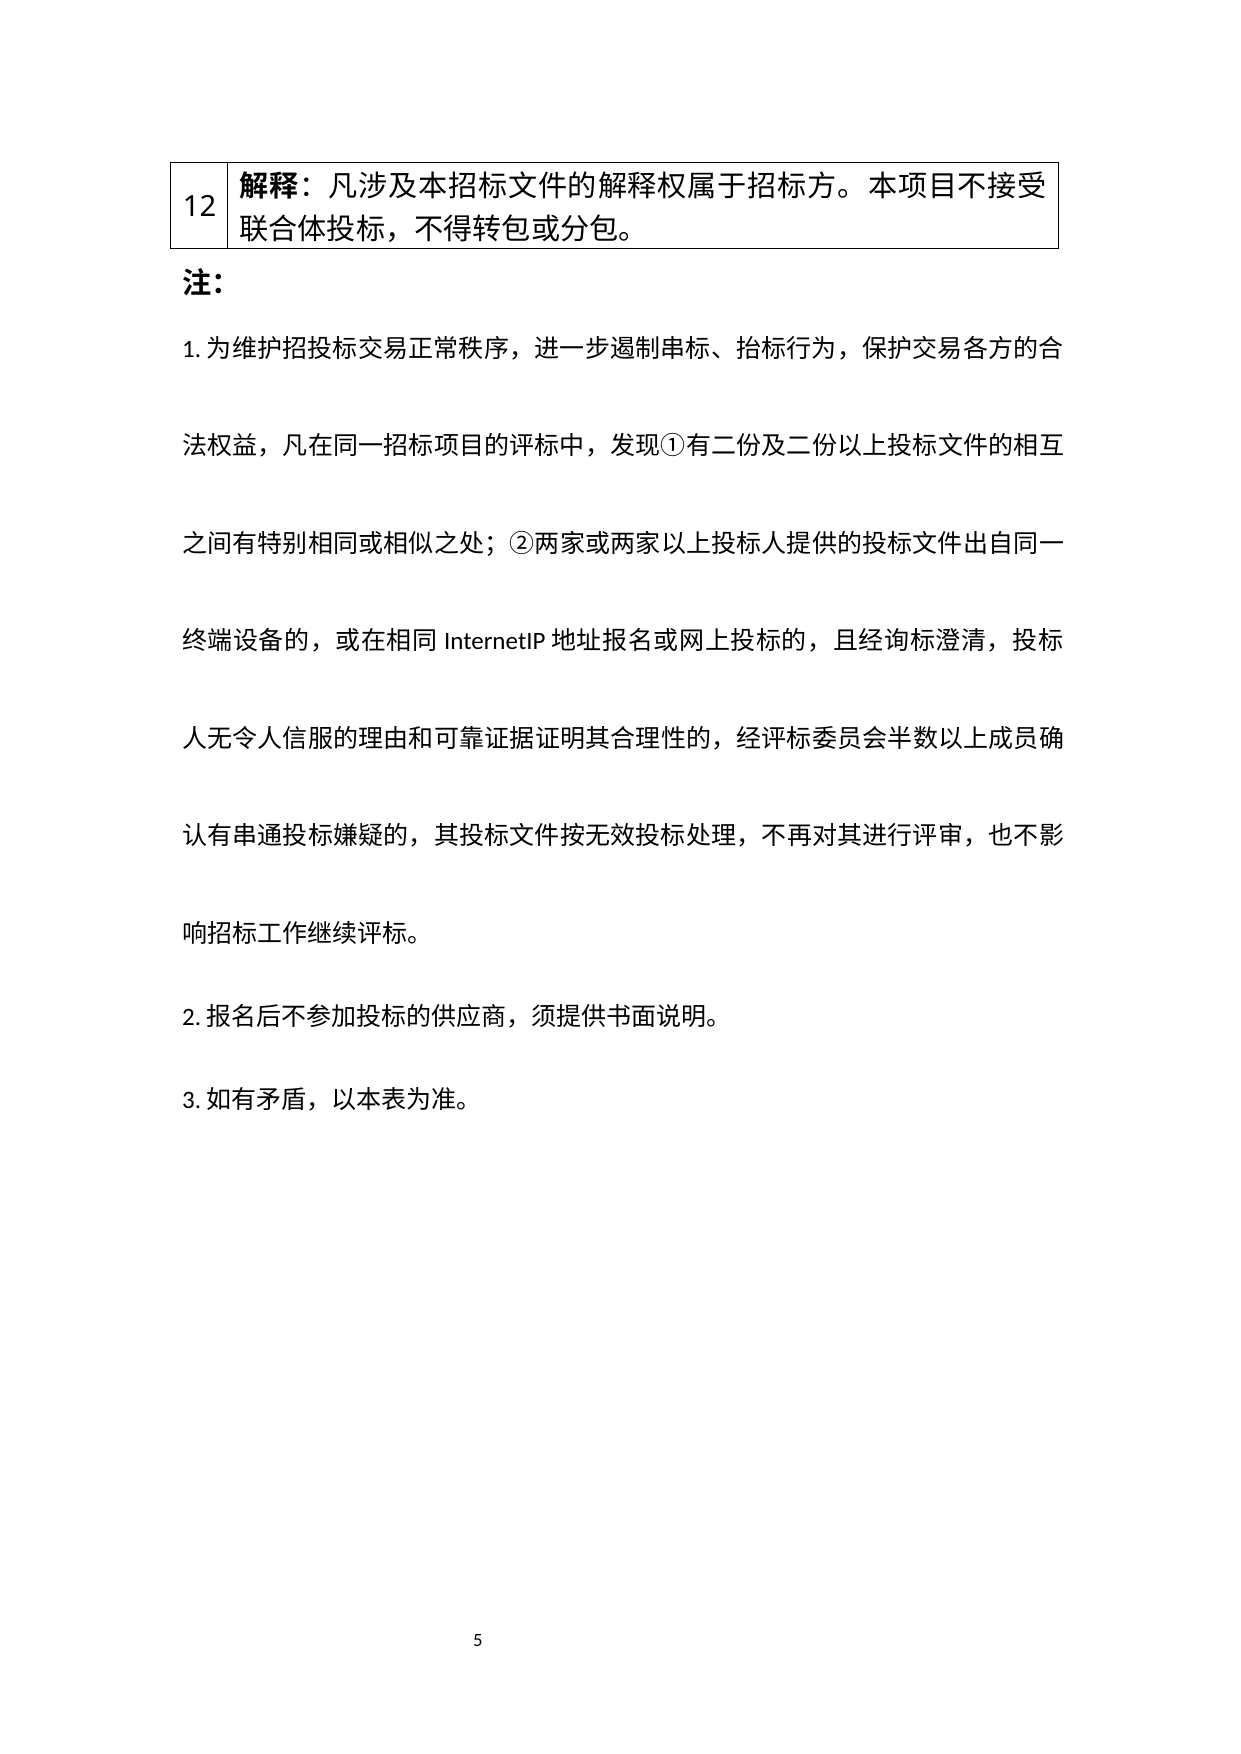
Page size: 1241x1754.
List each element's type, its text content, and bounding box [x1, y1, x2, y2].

list 报名后不参加投标的供应商，须提供书面说明。 [182, 982, 1064, 1047]
list 如有矛盾，以本表为准。 [182, 1065, 1064, 1130]
text 注： [182, 249, 1064, 314]
list 为维护招投标交易正常秩序，进一步遏制串标、抬标行为，保护交易各方的合法权益，凡在同一招标项目的评标中，发现①有二份及二份以上投标文件的相互之间有特别相同或相似之处；②两家或两家以上投标人提供的投标文件出自同一终端设备的，或在相同InternetIP地址报名或网上投标的，且经询标澄清，投标人无令人信服的理由和可靠证据证明其合理性的，经评标委员会半数以上成员确认有串通投标嫌疑的，其投标文件按无效投标处理，不再对其进行评审，也不影响招标工作继续评标。 [182, 314, 1064, 964]
table_cell 12 [171, 163, 227, 248]
table_cell 解释：凡涉及本招标文件的解释权属于招标方。本项目不接受联合体投标，不得转包或分包。 [228, 163, 1058, 248]
